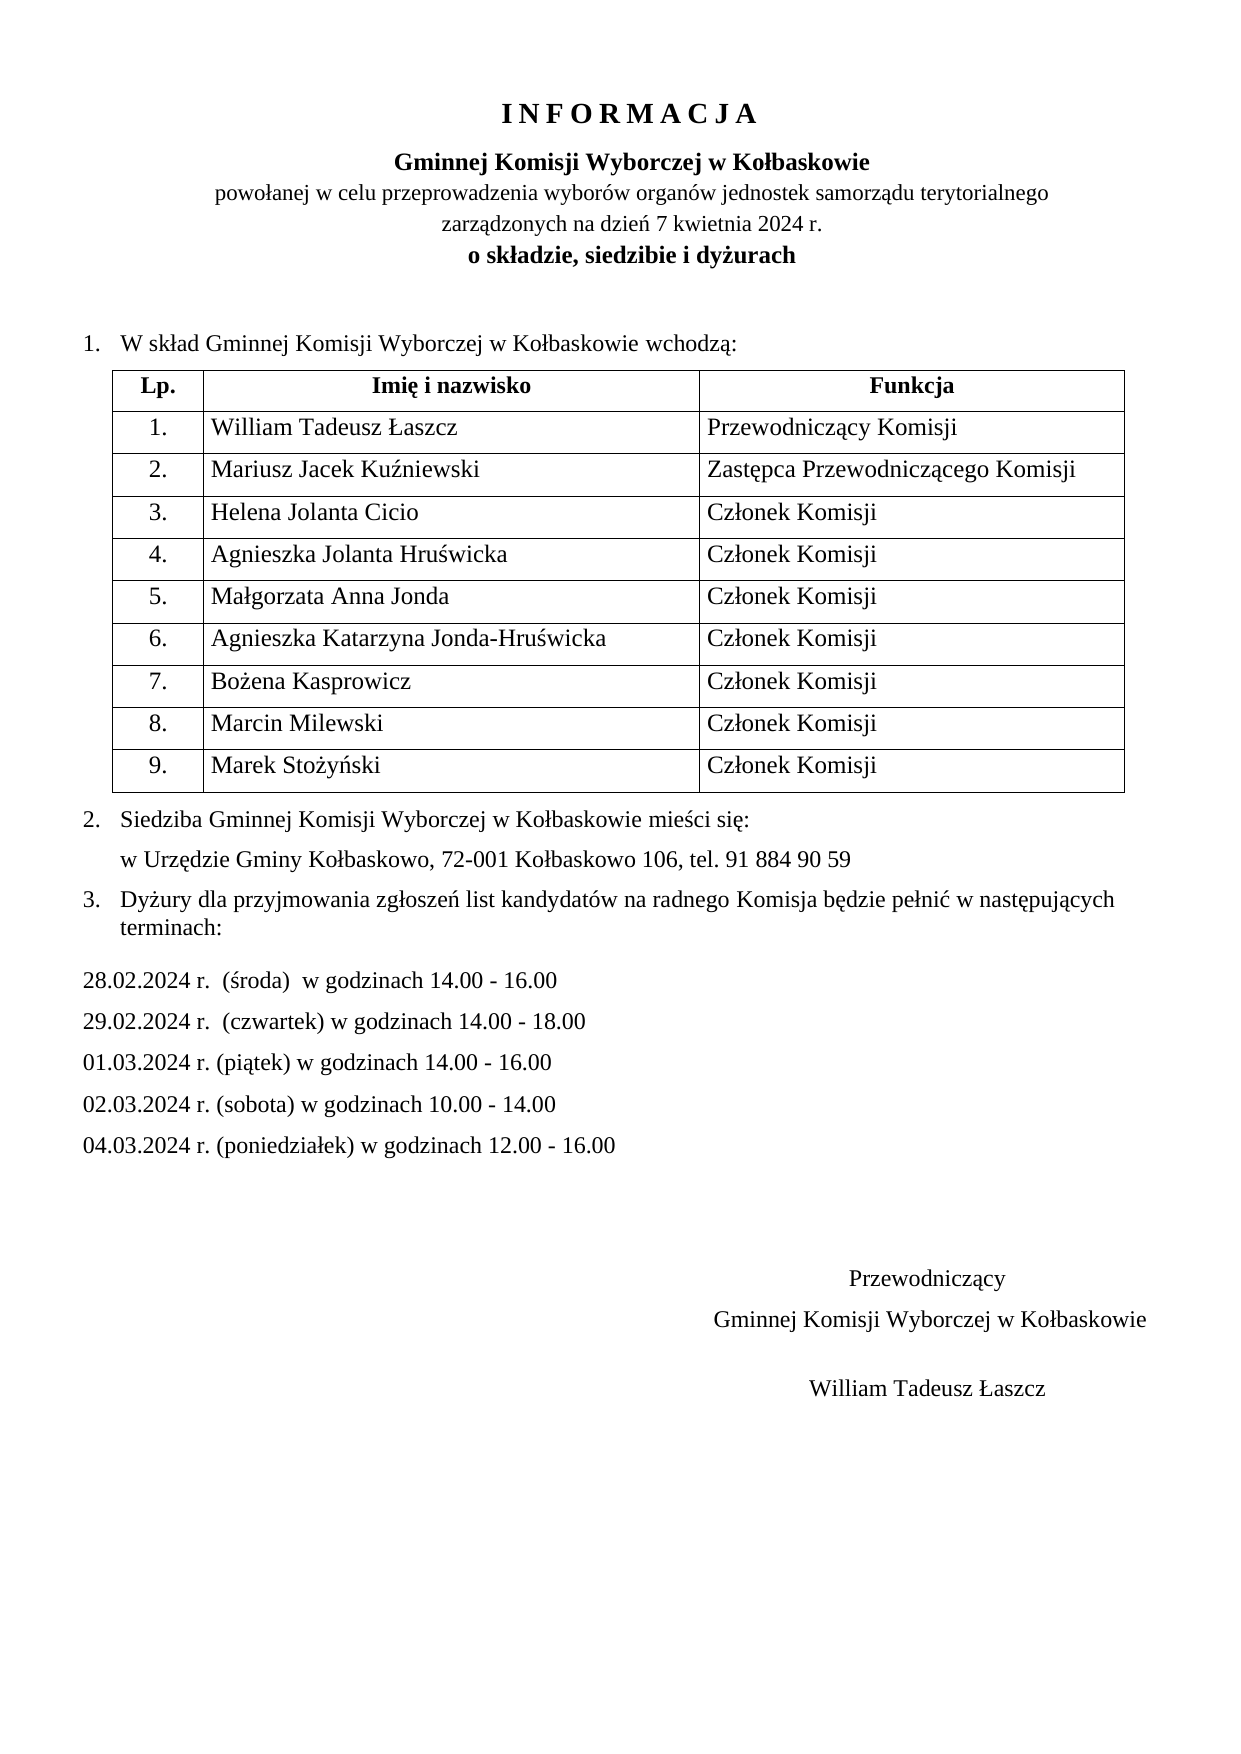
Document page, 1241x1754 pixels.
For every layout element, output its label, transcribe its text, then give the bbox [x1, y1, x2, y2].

table_cell 3. [113, 497, 203, 538]
table_cell Marcin Milewski [204, 708, 699, 749]
text 28.02.2024 r. (środa) w godzinach 14.00 - 16.00 29.02.2024 r. (czwartek) w godzinach 14.00 - 18.00 01.03.2024 r. (piątek) w godzinach 14.00 - 16.00 02.03.2024 r. (sobota) w godzinach 10.00 - 14.00 04.03.2024 r. (poniedziałek) w godzinach 12.00 - 16.00 [83, 966, 1181, 1159]
table_cell 7. [113, 666, 203, 707]
table_header Lp. [113, 371, 203, 411]
table_cell Agnieszka Katarzyna Jonda-Hruświcka [204, 624, 699, 665]
table_header Funkcja [700, 371, 1124, 411]
list Siedziba Gminnej Komisji Wyborczej w Kołbaskowie mieści się: [83, 805, 1181, 833]
text Gminnej Komisji Wyborczej w Kołbaskowie powołanej w celu przeprowadzenia wyborów organów jednostek samorządu terytorialnego zarządzonych na dzień 7 kwietnia 2024 r. o składzie, siedzibie i dyżurach [83, 147, 1181, 269]
table_cell Bożena Kasprowicz [204, 666, 699, 707]
text w Urzędzie Gminy Kołbaskowo, 72-001 Kołbaskowo 106, tel. 91 884 90 59 [120, 845, 1181, 873]
table_header Imię i nazwisko [204, 371, 699, 411]
table_cell 9. [113, 750, 203, 792]
table_cell Członek Komisji [700, 666, 1124, 707]
table_cell 4. [113, 539, 203, 580]
table_cell 6. [113, 624, 203, 665]
table_cell Przewodniczący Komisji [700, 412, 1124, 453]
table_cell Członek Komisji [700, 497, 1124, 538]
text Przewodniczący Gminnej Komisji Wyborczej w Kołbaskowie [673, 1264, 1181, 1333]
table_cell Członek Komisji [700, 708, 1124, 749]
table_cell Mariusz Jacek Kuźniewski [204, 454, 699, 496]
table_cell 5. [113, 581, 203, 622]
table_cell William Tadeusz Łaszcz [204, 412, 699, 453]
table_cell 2. [113, 454, 203, 496]
table_cell Członek Komisji [700, 624, 1124, 665]
text INFORMACJA [83, 97, 1181, 130]
table_cell 8. [113, 708, 203, 749]
table_cell Członek Komisji [700, 750, 1124, 792]
table_cell Helena Jolanta Cicio [204, 497, 699, 538]
table_cell Członek Komisji [700, 581, 1124, 622]
text William Tadeusz Łaszcz [673, 1374, 1181, 1402]
list Dyżury dla przyjmowania zgłoszeń list kandydatów na radnego Komisja będzie pełnić w następujących terminach: [83, 885, 1181, 941]
table_cell 1. [113, 412, 203, 453]
table_cell Małgorzata Anna Jonda [204, 581, 699, 622]
table_cell Agnieszka Jolanta Hruświcka [204, 539, 699, 580]
table_cell Zastępca Przewodniczącego Komisji [700, 454, 1124, 496]
table_cell Marek Stożyński [204, 750, 699, 792]
table_cell Członek Komisji [700, 539, 1124, 580]
list W skład Gminnej Komisji Wyborczej w Kołbaskowie wchodzą: [83, 328, 1181, 356]
